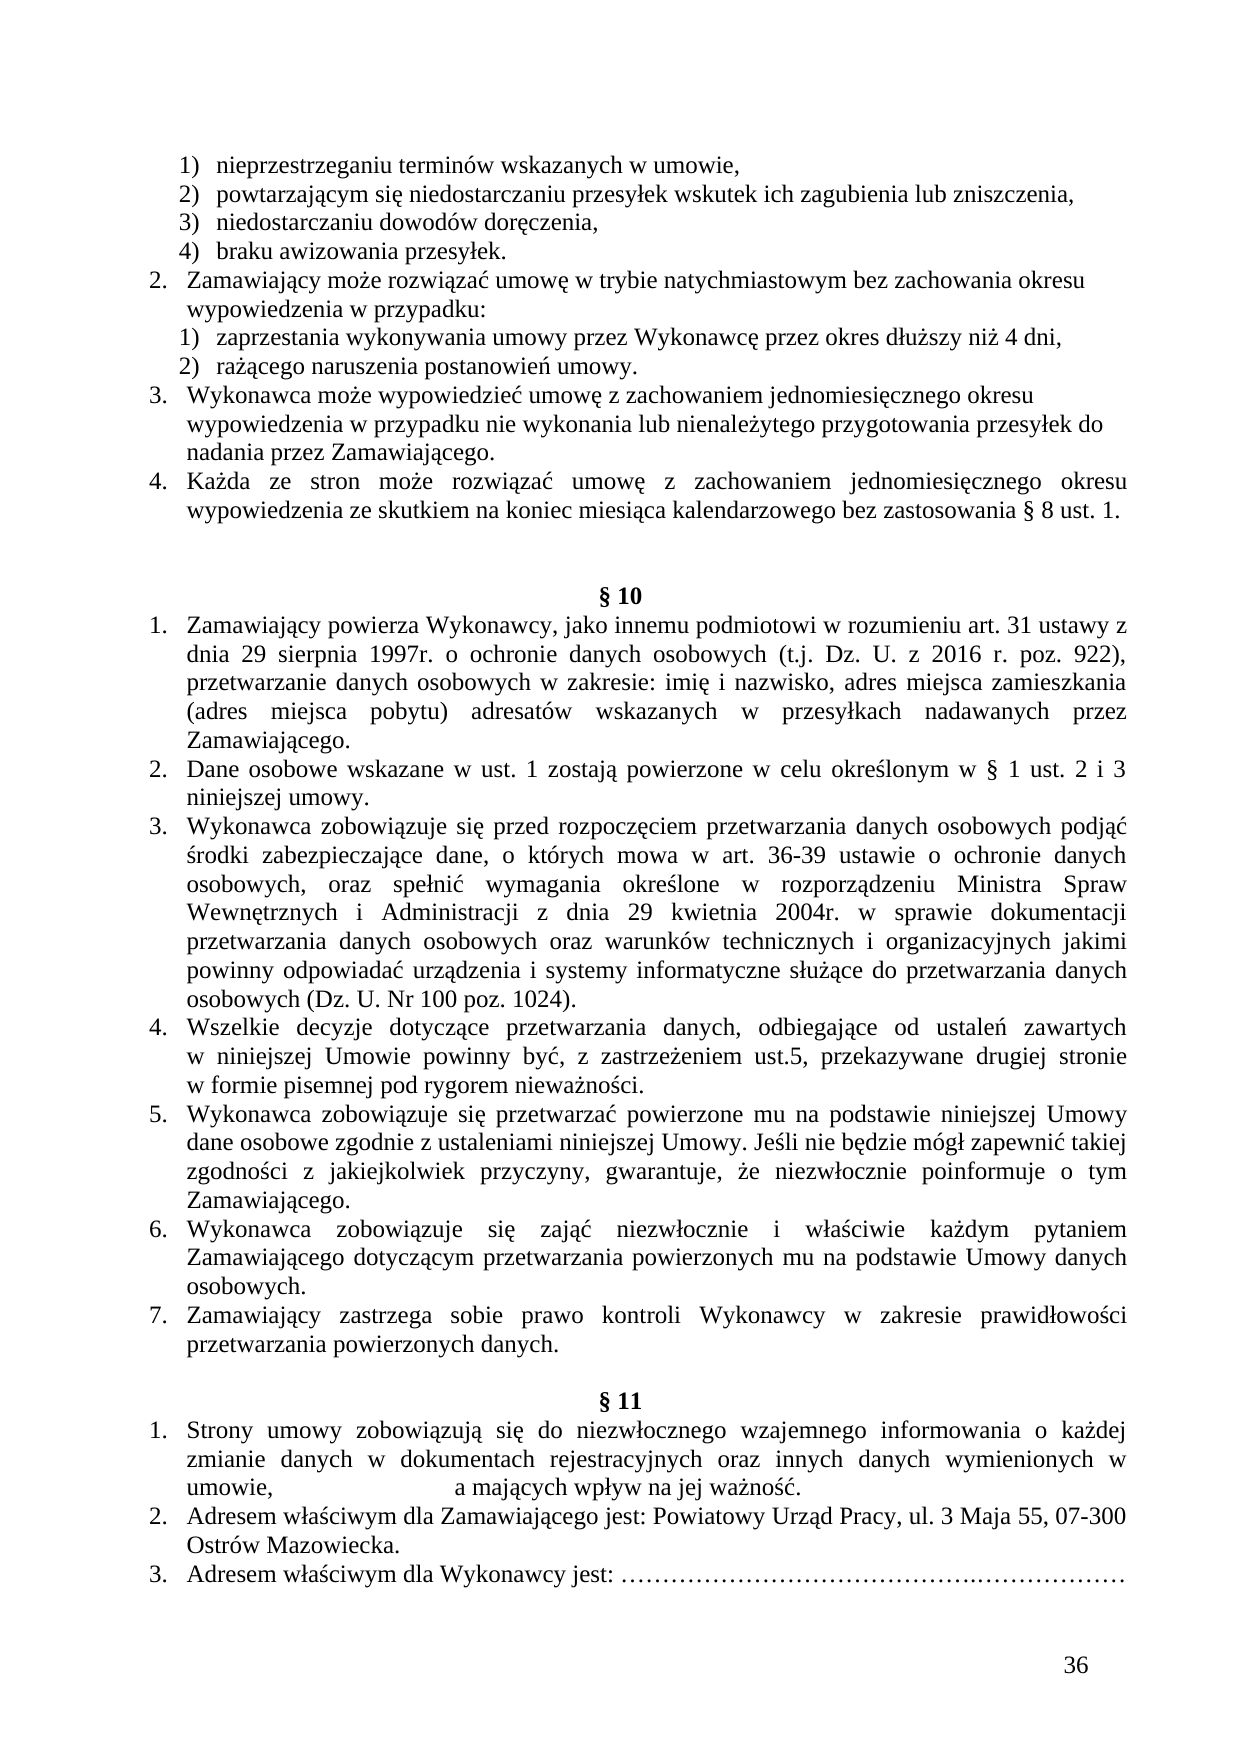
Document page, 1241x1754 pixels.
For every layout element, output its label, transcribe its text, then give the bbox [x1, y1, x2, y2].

list braku awizowania przesyłek. [178, 236, 1128, 265]
list Zamawiający zastrzega sobie prawo kontroli Wykonawcy w zakresie prawidłowości przetwarzania powierzonych danych. [149, 1300, 1128, 1357]
list Strony umowy zobowiązują się do niezwłocznego wzajemnego informowania o każdej zmianie danych w dokumentach rejestracyjnych oraz innych danych wymienionych w umowie, a mających wpływ na jej ważność. [149, 1415, 1128, 1501]
list nieprzestrzeganiu terminów wskazanych w umowie, [178, 150, 1128, 179]
list Adresem właściwym dla Zamawiającego jest: Powiatowy Urząd Pracy, ul. 3 Maja 55, 07-300 Ostrów Mazowiecka. [149, 1501, 1128, 1559]
list Wszelkie decyzje dotyczące przetwarzania danych, odbiegające od ustaleń zawartych w niniejszej Umowie powinny być, z zastrzeżeniem ust.5, przekazywane drugiej stronie w formie pisemnej pod rygorem nieważności. [149, 1012, 1128, 1099]
list powtarzającym się niedostarczaniu przesyłek wskutek ich zagubienia lub zniszczenia, [178, 179, 1128, 207]
list zaprzestania wykonywania umowy przez Wykonawcę przez okres dłuższy niż 4 dni, [178, 322, 1128, 351]
list Zamawiający powierza Wykonawcy, jako innemu podmiotowi w rozumieniu art. 31 ustawy z dnia 29 sierpnia 1997r. o ochronie danych osobowych (t.j. Dz. U. z 2016 r. poz. 922), przetwarzanie danych osobowych w zakresie: imię i nazwisko, adres miejsca zamieszkania (adres miejsca pobytu) adresatów wskazanych w przesyłkach nadawanych przez Zamawiającego. [149, 610, 1128, 754]
list niedostarczaniu dowodów doręczenia, [178, 207, 1128, 236]
list Dane osobowe wskazane w ust. 1 zostają powierzone w celu określonym w § 1 ust. 2 i 3 niniejszej umowy. [149, 754, 1128, 811]
list rażącego naruszenia postanowień umowy. [178, 351, 1128, 380]
text § 10 [112, 581, 1128, 610]
text § 11 [112, 1386, 1128, 1415]
list Wykonawca zobowiązuje się przetwarzać powierzone mu na podstawie niniejszej Umowy dane osobowe zgodnie z ustaleniami niniejszej Umowy. Jeśli nie będzie mógł zapewnić takiej zgodności z jakiejkolwiek przyczyny, gwarantuje, że niezwłocznie poinformuje o tym Zamawiającego. [149, 1099, 1128, 1214]
list Każda ze stron może rozwiązać umowę z zachowaniem jednomiesięcznego okresu wypowiedzenia ze skutkiem na koniec miesiąca kalendarzowego bez zastosowania § 8 ust. 1. [149, 466, 1128, 524]
list Wykonawca zobowiązuje się przed rozpoczęciem przetwarzania danych osobowych podjąć środki zabezpieczające dane, o których mowa w art. 36-39 ustawie o ochronie danych osobowych, oraz spełnić wymagania określone w rozporządzeniu Ministra Spraw Wewnętrznych i Administracji z dnia 29 kwietnia 2004r. w sprawie dokumentacji przetwarzania danych osobowych oraz warunków technicznych i organizacyjnych jakimi powinny odpowiadać urządzenia i systemy informatyczne służące do przetwarzania danych osobowych (Dz. U. Nr 100 poz. 1024). [149, 811, 1128, 1012]
list Adresem właściwym dla Wykonawcy jest: …………………………………….……………… [149, 1559, 1128, 1587]
list Zamawiający może rozwiązać umowę w trybie natychmiastowym bez zachowania okresu wypowiedzenia w przypadku: [149, 265, 1128, 322]
list Wykonawca może wypowiedzieć umowę z zachowaniem jednomiesięcznego okresu wypowiedzenia w przypadku nie wykonania lub nienależytego przygotowania przesyłek do nadania przez Zamawiającego. [149, 380, 1128, 466]
list Wykonawca zobowiązuje się zająć niezwłocznie i właściwie każdym pytaniem Zamawiającego dotyczącym przetwarzania powierzonych mu na podstawie Umowy danych osobowych. [149, 1214, 1128, 1300]
